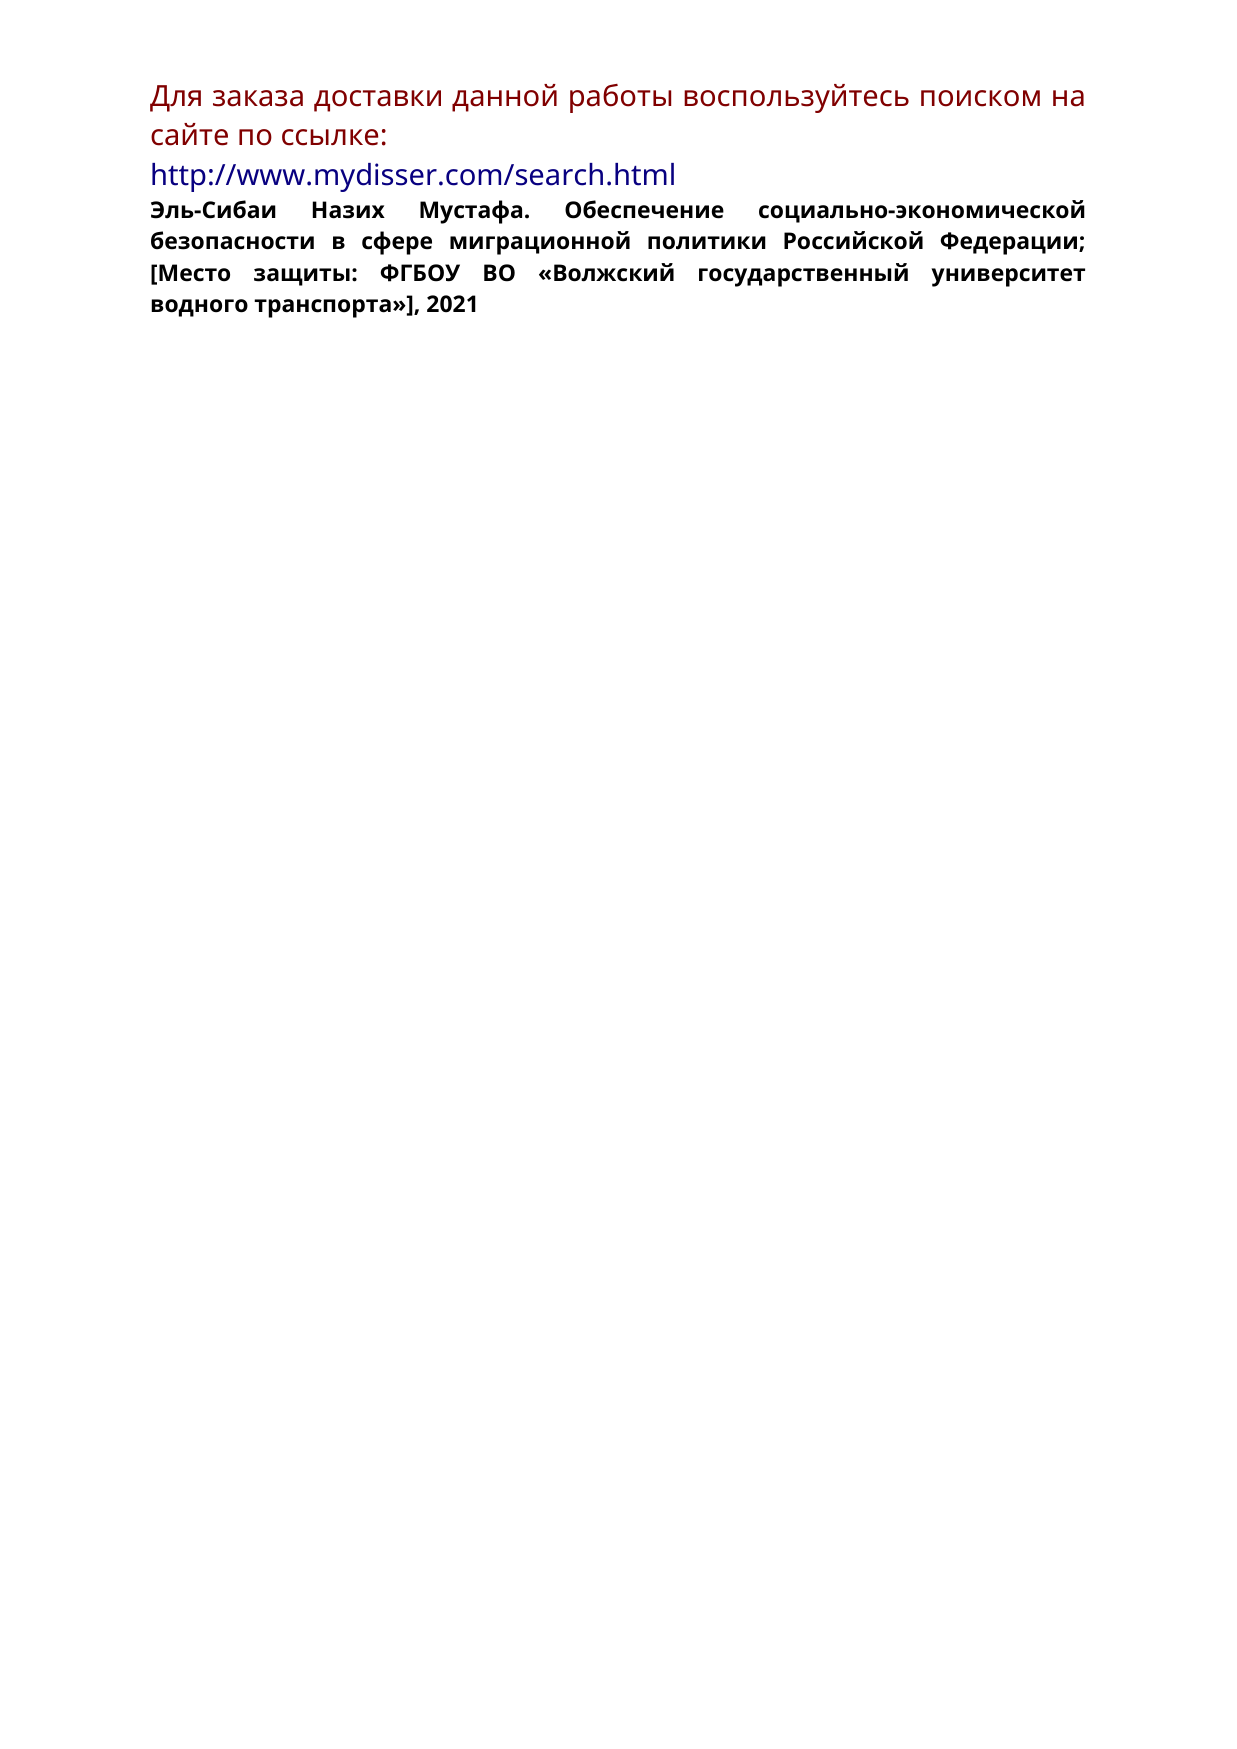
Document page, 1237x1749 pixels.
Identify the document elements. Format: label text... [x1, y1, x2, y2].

text Эль-Сибаи Назих Мустафа. Обеспечение социально-экономической безопасности в сфере миграционной политики Российской Федерации;[Место защиты: ФГБОУ ВО «Волжский государственный университет водного транспорта»], 2021 [150, 194, 1086, 319]
